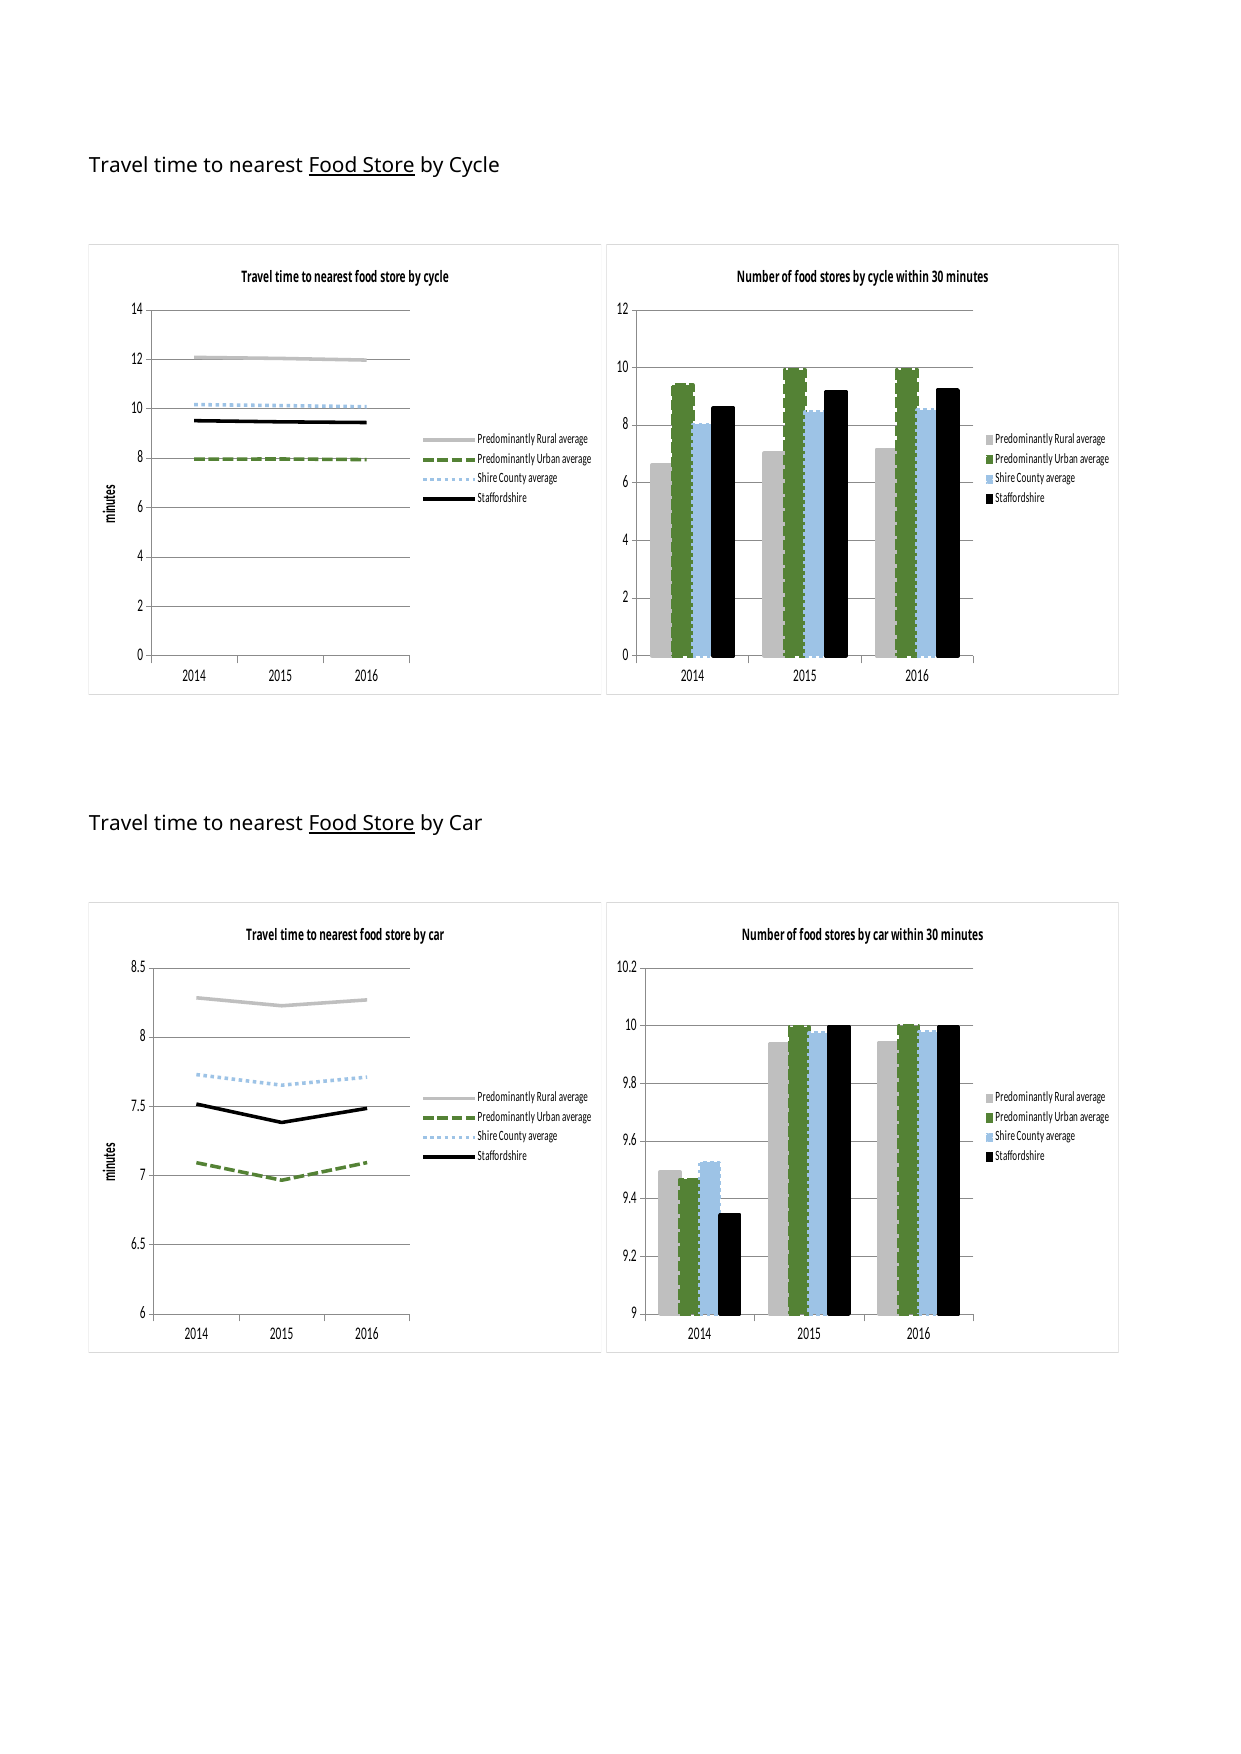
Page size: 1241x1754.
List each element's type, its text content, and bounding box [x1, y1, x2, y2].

text Travel time to nearest Food Store by Car [89, 808, 1152, 836]
text Travel time to nearest Food Store by Cycle [89, 150, 1152, 178]
